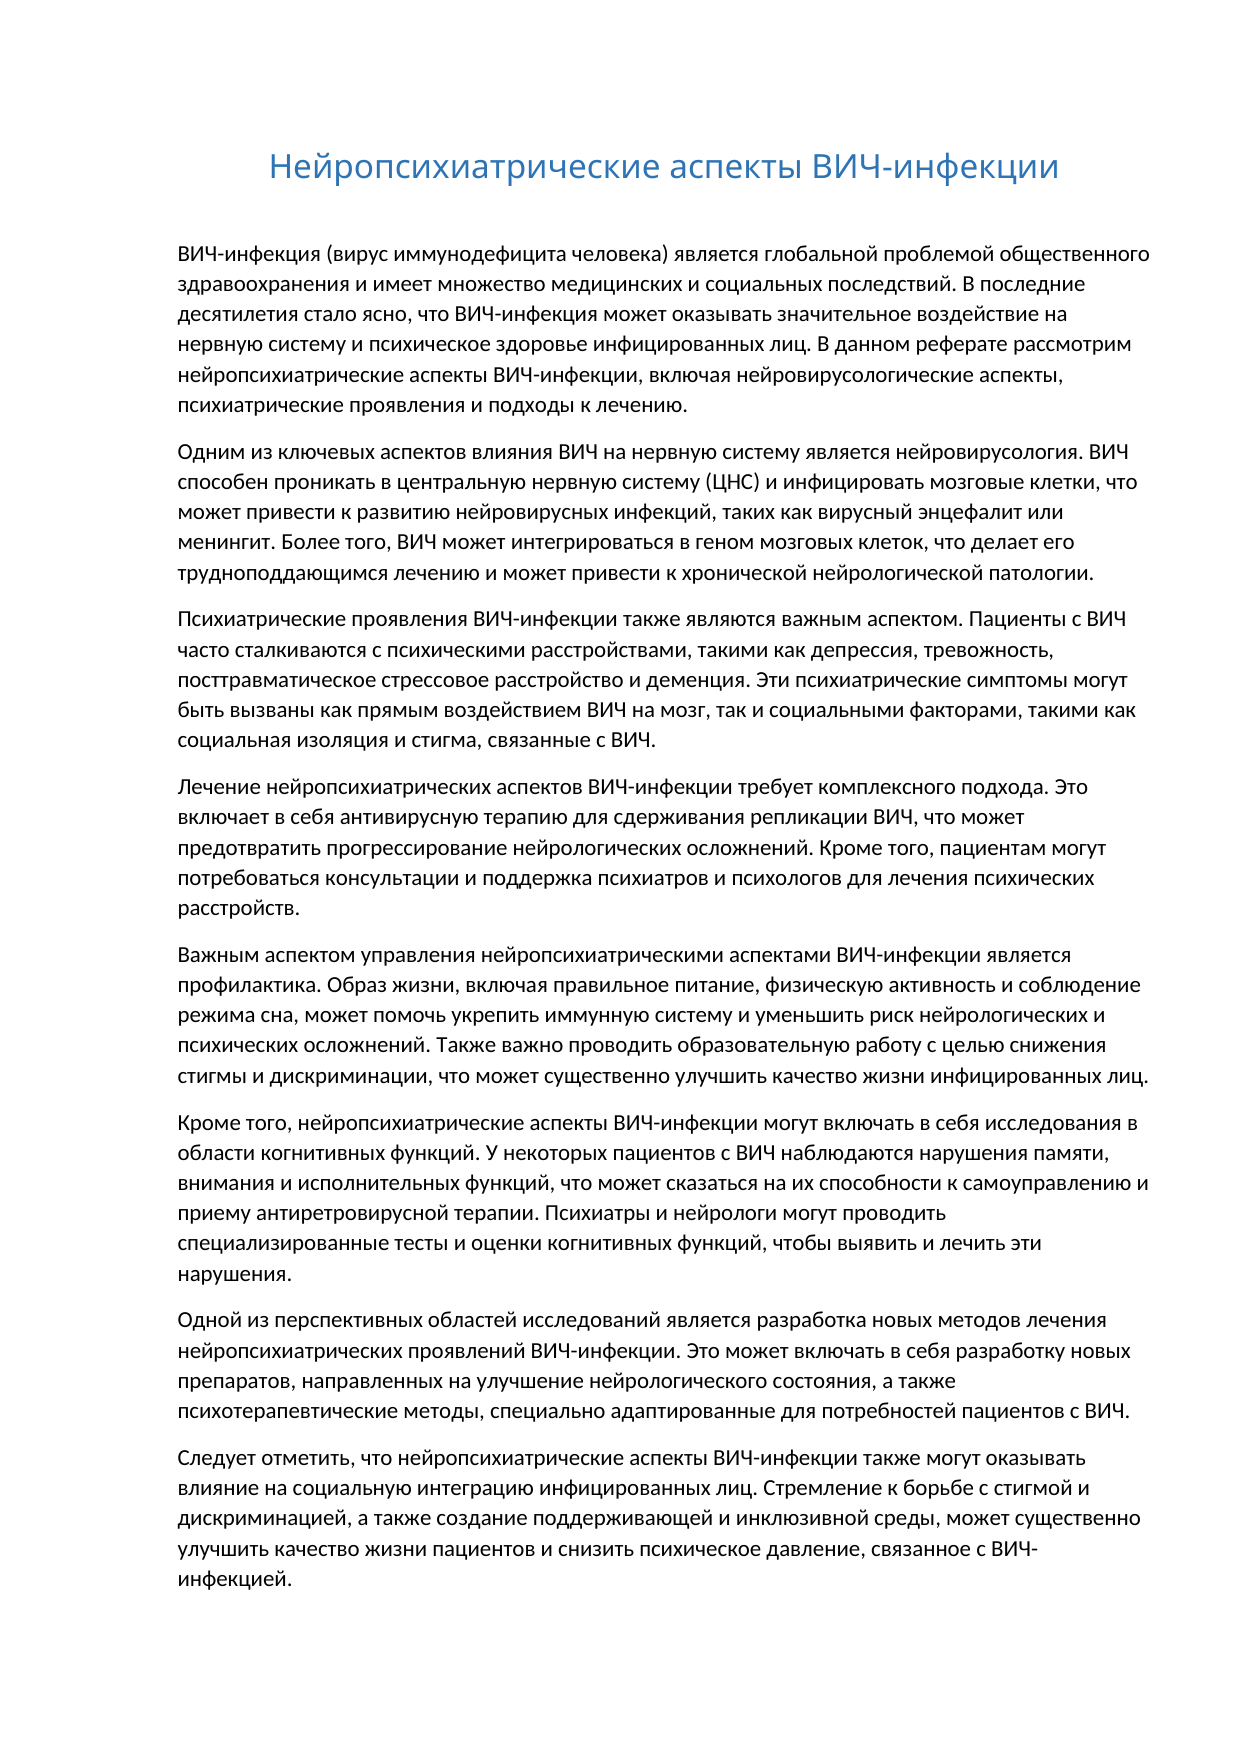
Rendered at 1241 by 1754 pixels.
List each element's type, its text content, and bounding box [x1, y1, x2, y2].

text Психиатрические проявления ВИЧ-инфекции также являются важным аспектом. Пациенты с ВИЧ часто сталкиваются с психическими расстройствами, такими как депрессия, тревожность, посттравматическое стрессовое расстройство и деменция. Эти психиатрические симптомы могут быть вызваны как прямым воздействием ВИЧ на мозг, так и социальными факторами, такими как социальная изоляция и стигма, связанные с ВИЧ. [177, 604, 1152, 753]
text ВИЧ-инфекция (вирус иммунодефицита человека) является глобальной проблемой общественного здравоохранения и имеет множество медицинских и социальных последствий. В последние десятилетия стало ясно, что ВИЧ-инфекция может оказывать значительное воздействие на нервную систему и психическое здоровье инфицированных лиц. В данном реферате рассмотрим нейропсихиатрические аспекты ВИЧ-инфекции, включая нейровирусологические аспекты, психиатрические проявления и подходы к лечению. [177, 239, 1152, 418]
text Лечение нейропсихиатрических аспектов ВИЧ-инфекции требует комплексного подхода. Это включает в себя антивирусную терапию для сдерживания репликации ВИЧ, что может предотвратить прогрессирование нейрологических осложнений. Кроме того, пациентам могут потребоваться консультации и поддержка психиатров и психологов для лечения психических расстройств. [177, 772, 1152, 921]
text Одной из перспективных областей исследований является разработка новых методов лечения нейропсихиатрических проявлений ВИЧ-инфекции. Это может включать в себя разработку новых препаратов, направленных на улучшение нейрологического состояния, а также психотерапевтические методы, специально адаптированные для потребностей пациентов с ВИЧ. [177, 1306, 1152, 1424]
text Одним из ключевых аспектов влияния ВИЧ на нервную систему является нейровирусология. ВИЧ способен проникать в центральную нервную систему (ЦНС) и инфицировать мозговые клетки, что может привести к развитию нейровирусных инфекций, таких как вирусный энцефалит или менингит. Более того, ВИЧ может интегрироваться в геном мозговых клеток, что делает его трудноподдающимся лечению и может привести к хронической нейрологической патологии. [177, 437, 1152, 586]
subtitle Нейропсихиатрические аспекты ВИЧ-инфекции [177, 143, 1152, 188]
text Следует отметить, что нейропсихиатрические аспекты ВИЧ-инфекции также могут оказывать влияние на социальную интеграцию инфицированных лиц. Стремление к борьбе с стигмой и дискриминацией, а также создание поддерживающей и инклюзивной среды, может существенно улучшить качество жизни пациентов и снизить психическое давление, связанное с ВИЧ-инфекцией. [177, 1443, 1152, 1592]
text Важным аспектом управления нейропсихиатрическими аспектами ВИЧ-инфекции является профилактика. Образ жизни, включая правильное питание, физическую активность и соблюдение режима сна, может помочь укрепить иммунную систему и уменьшить риск нейрологических и психических осложнений. Также важно проводить образовательную работу с целью снижения стигмы и дискриминации, что может существенно улучшить качество жизни инфицированных лиц. [177, 940, 1152, 1089]
text Кроме того, нейропсихиатрические аспекты ВИЧ-инфекции могут включать в себя исследования в области когнитивных функций. У некоторых пациентов с ВИЧ наблюдаются нарушения памяти, внимания и исполнительных функций, что может сказаться на их способности к самоуправлению и приему антиретровирусной терапии. Психиатры и нейрологи могут проводить специализированные тесты и оценки когнитивных функций, чтобы выявить и лечить эти нарушения. [177, 1108, 1152, 1287]
